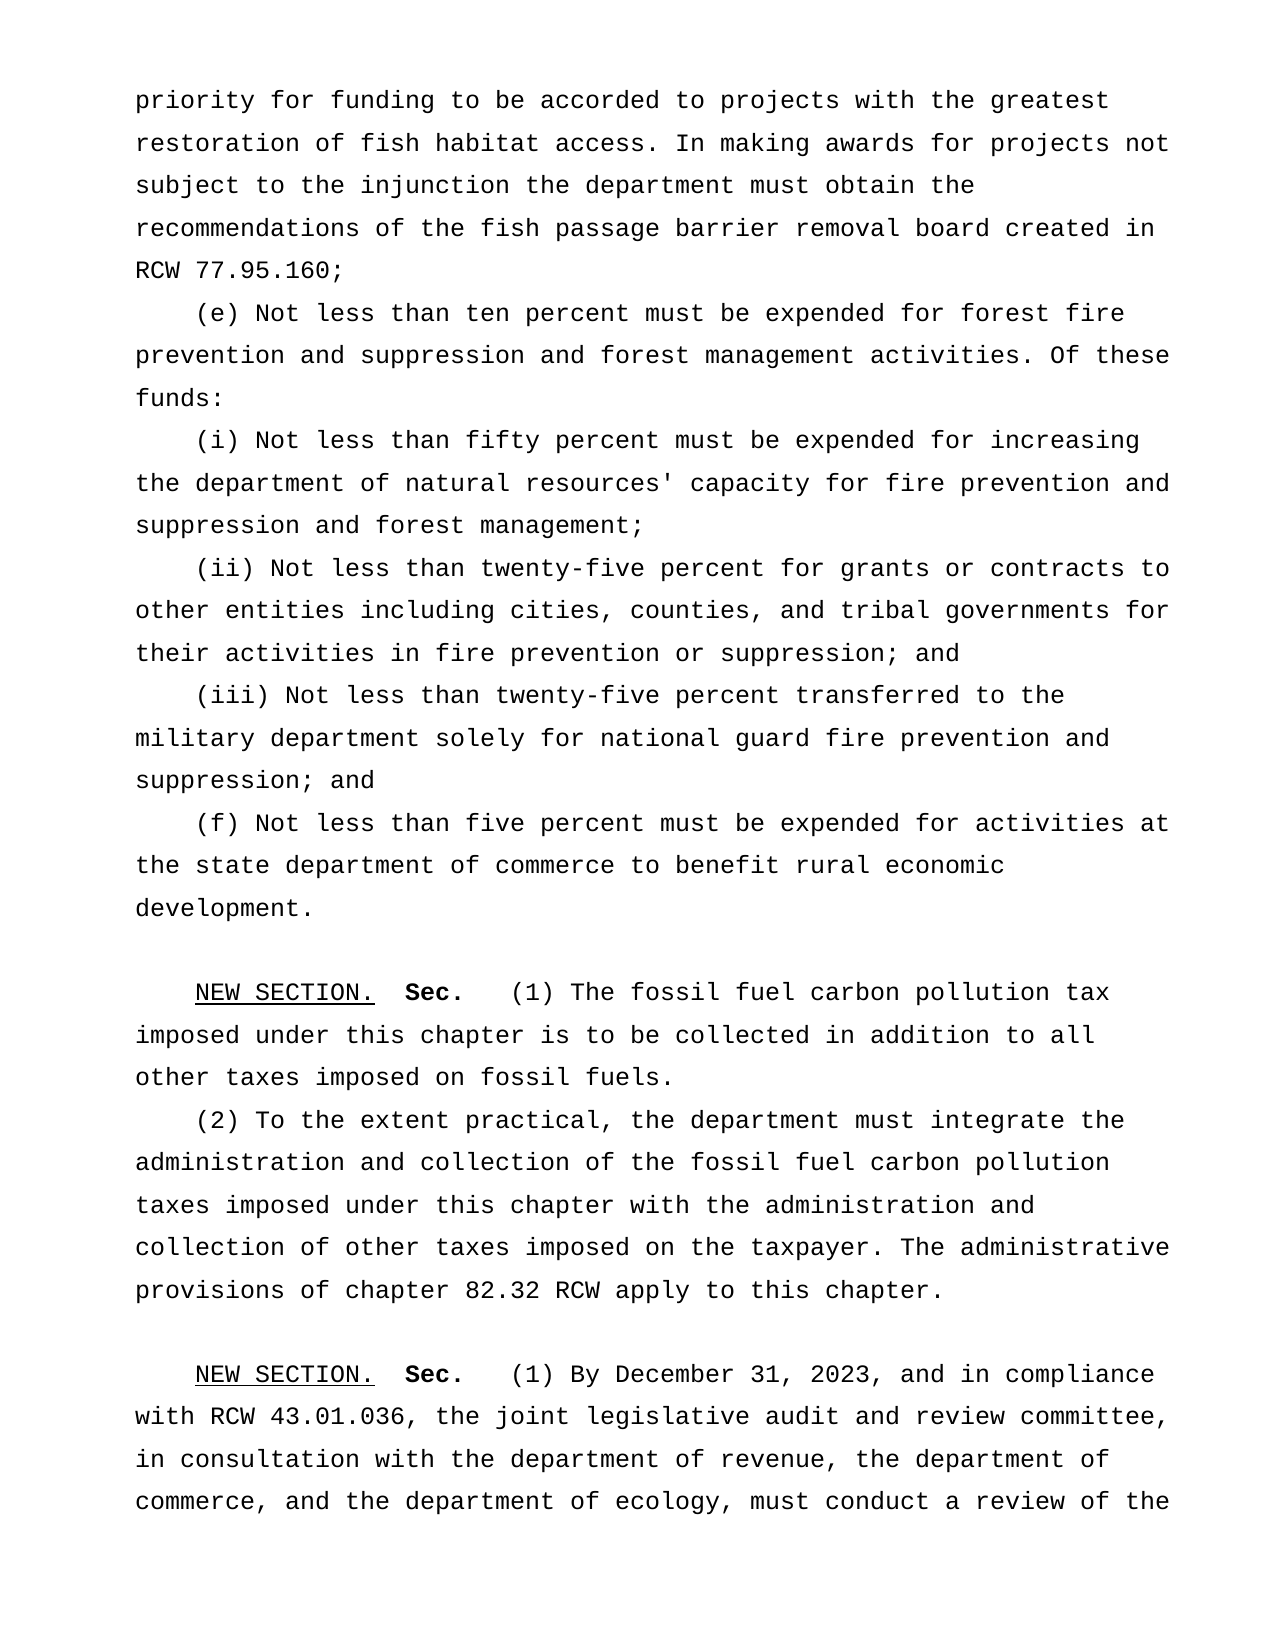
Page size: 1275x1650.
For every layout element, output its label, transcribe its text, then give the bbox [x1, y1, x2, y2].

text (2) To the extent practical, the department must integrate the administration and collection of the fossil fuel carbon pollution taxes imposed under this chapter with the administration and collection of other taxes imposed on the taxpayer. The administrative provisions of chapter 82.32 RCW apply to this chapter. [135, 1094, 1170, 1307]
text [135, 1348, 1170, 1518]
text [135, 75, 1170, 287]
text (e) Not less than ten percent must be expended for forest fire prevention and suppression and forest management activities. Of these funds: [135, 287, 1170, 415]
text (iii) Not less than twenty-five percent transferred to the military department solely for national guard fire prevention and suppression; and [135, 670, 1170, 797]
text (i) Not less than fifty percent must be expended for increasing the department of natural resources' capacity for fire prevention and suppression and forest management; [135, 415, 1170, 542]
text NEW SECTION. Sec. (1) The fossil fuel carbon pollution tax imposed under this chapter is to be collected in addition to all other taxes imposed on fossil fuels. [135, 967, 1170, 1094]
text (f) Not less than five percent must be expended for activities at the state department of commerce to benefit rural economic development. [135, 797, 1170, 925]
text (ii) Not less than twenty-five percent for grants or contracts to other entities including cities, counties, and tribal governments for their activities in fire prevention or suppression; and [135, 542, 1170, 670]
